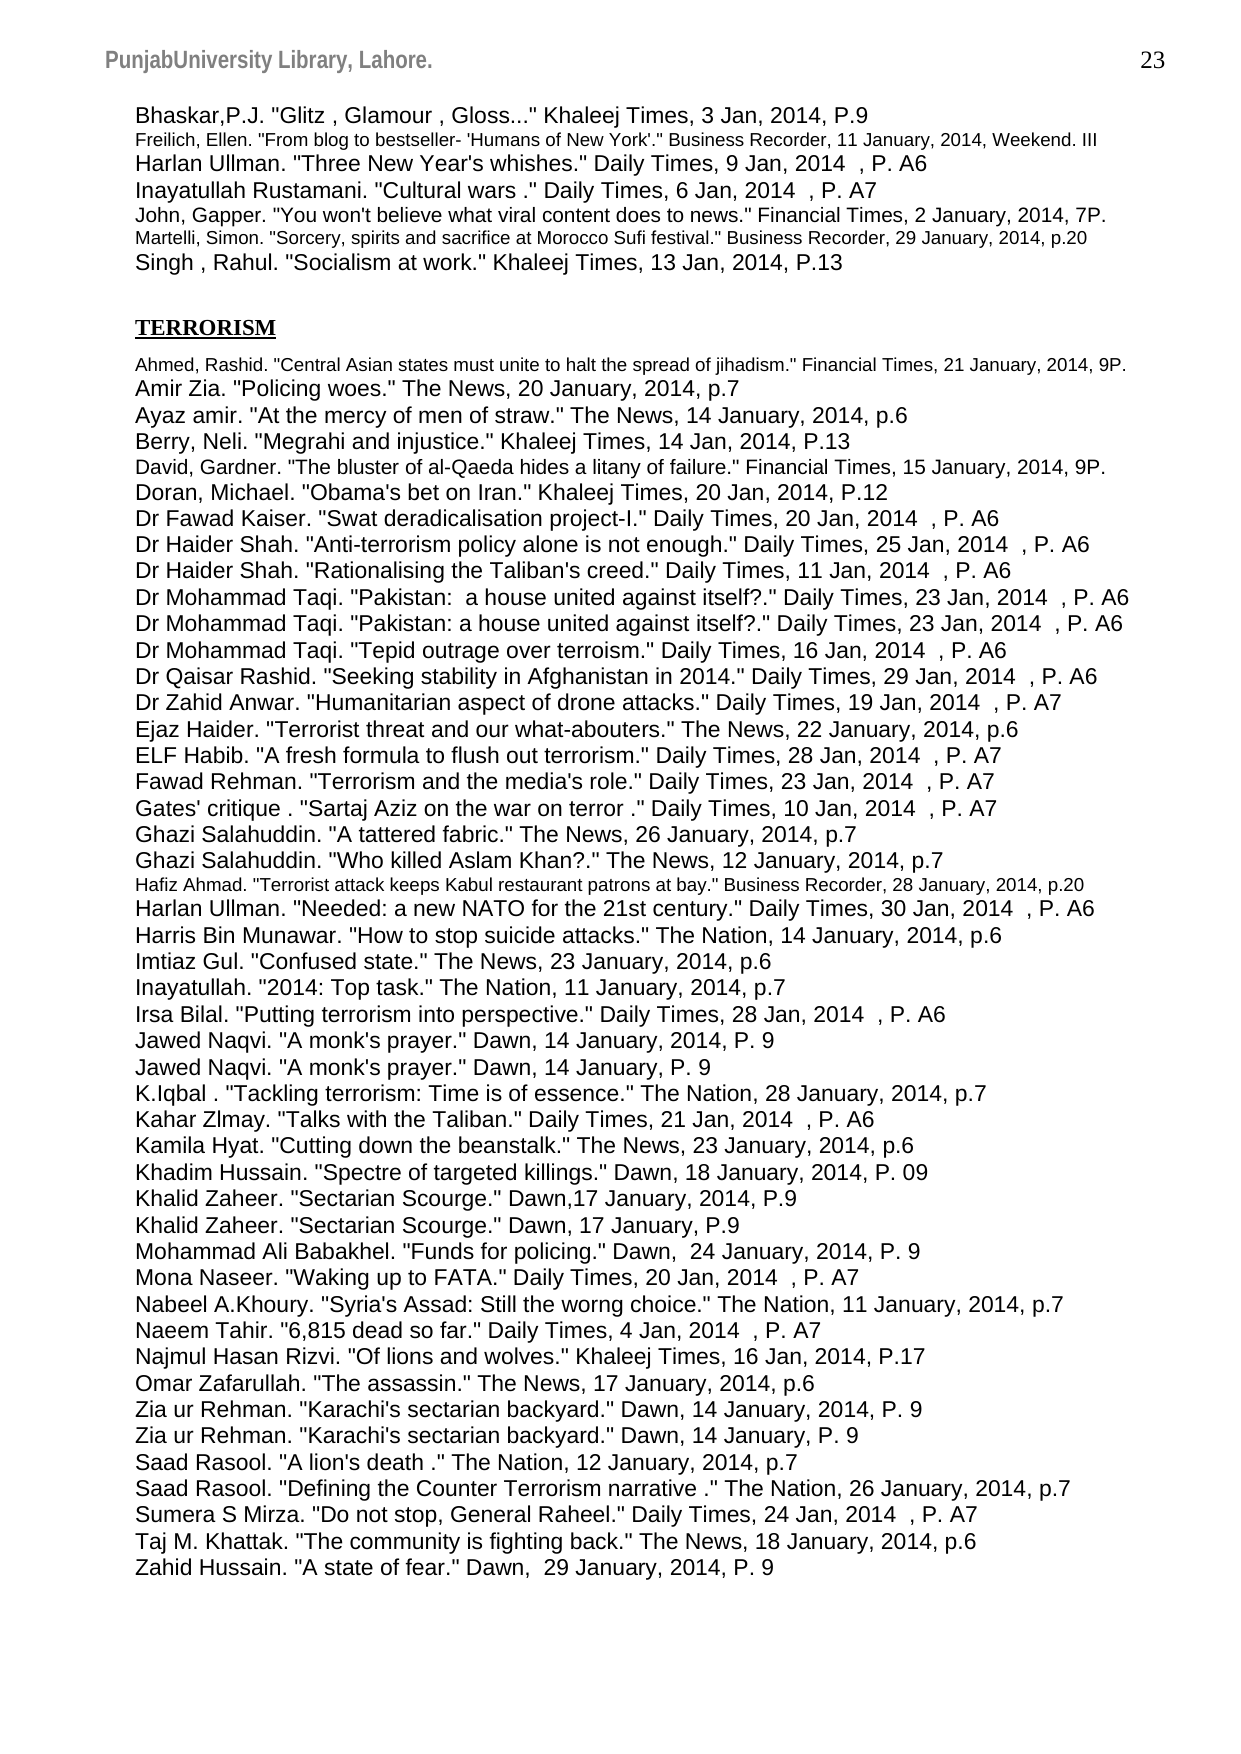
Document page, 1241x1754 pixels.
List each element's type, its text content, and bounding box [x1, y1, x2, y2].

table_cell TERRORISM Ahmed, Rashid. "Central Asian states must unite to halt the spread of jihadism." Financial Times, 21 January, 2014, 9P. Amir Zia. "Policing woes." The News, 20 January, 2014, p.7 Ayaz amir. "At the mercy of men of straw." The News, 14 January, 2014, p.6 Berry, Neli. "Megrahi and injustice." Khaleej Times, 14 Jan, 2014, P.13 David, Gardner. "The bluster of al-Qaeda hides a litany of failure." Financial Times, 15 January, 2014, 9P. Doran, Michael. "Obama's bet on Iran." Khaleej Times, 20 Jan, 2014, P.12 Dr Fawad Kaiser. "Swat deradicalisation project-I." Daily Times, 20 Jan, 2014 , P. A6 Dr Haider Shah. "Anti-terrorism policy alone is not enough." Daily Times, 25 Jan, 2014 , P. A6 Dr Haider Shah. "Rationalising the Taliban's creed." Daily Times, 11 Jan, 2014 , P. A6 Dr Mohammad Taqi. "Pakistan: a house united against itself?." Daily Times, 23 Jan, 2014 , P. A6 Dr Mohammad Taqi. "Pakistan: a house united against itself?." Daily Times, 23 Jan, 2014 , P. A6 Dr Mohammad Taqi. "Tepid outrage over terroism." Daily Times, 16 Jan, 2014 , P. A6 Dr Qaisar Rashid. "Seeking stability in Afghanistan in 2014." Daily Times, 29 Jan, 2014 , P. A6 Dr Zahid Anwar. "Humanitarian aspect of drone attacks." Daily Times, 19 Jan, 2014 , P. A7 Ejaz Haider. "Terrorist threat and our what-abouters." The News, 22 January, 2014, p.6 ELF Habib. "A fresh formula to flush out terrorism." Daily Times, 28 Jan, 2014 , P. A7 Fawad Rehman. "Terrorism and the media's role." Daily Times, 23 Jan, 2014 , P. A7 Gates' critique . "Sartaj Aziz on the war on terror ." Daily Times, 10 Jan, 2014 , P. A7 Ghazi Salahuddin. "A tattered fabric." The News, 26 January, 2014, p.7 Ghazi Salahuddin. "Who killed Aslam Khan?." The News, 12 January, 2014, p.7 Hafiz Ahmad. "Terrorist attack keeps Kabul restaurant patrons at bay." Business Recorder, 28 January, 2014, p.20 Harlan Ullman. "Needed: a new NATO for the 21st century." Daily Times, 30 Jan, 2014 , P. A6 Harris Bin Munawar. "How to stop suicide attacks." The Nation, 14 January, 2014, p.6 Imtiaz Gul. "Confused state." The News, 23 January, 2014, p.6 Inayatullah. "2014: Top task." The Nation, 11 January, 2014, p.7 Irsa Bilal. "Putting terrorism into perspective." Daily Times, 28 Jan, 2014 , P. A6 Jawed Naqvi. "A monk's prayer." Dawn, 14 January, 2014, P. 9 Jawed Naqvi. "A monk's prayer." Dawn, 14 January, P. 9 K.Iqbal . "Tackling terrorism: Time is of essence." The Nation, 28 January, 2014, p.7 Kahar Zlmay. "Talks with the Taliban." Daily Times, 21 Jan, 2014 , P. A6 Kamila Hyat. "Cutting down the beanstalk." The News, 23 January, 2014, p.6 Khadim Hussain. "Spectre of targeted killings." Dawn, 18 January, 2014, P. 09 Khalid Zaheer. "Sectarian Scourge." Dawn,17 January, 2014, P.9 Khalid Zaheer. "Sectarian Scourge." Dawn, 17 January, P.9 Mohammad Ali Babakhel. "Funds for policing." Dawn, 24 January, 2014, P. 9 Mona Naseer. "Waking up to FATA." Daily Times, 20 Jan, 2014 , P. A7 Nabeel A.Khoury. "Syria's Assad: Still the worng choice." The Nation, 11 January, 2014, p.7 Naeem Tahir. "6,815 dead so far." Daily Times, 4 Jan, 2014 , P. A7 Najmul Hasan Rizvi. "Of lions and wolves." Khaleej Times, 16 Jan, 2014, P.17 Omar Zafarullah. "The assassin." The News, 17 January, 2014, p.6 Zia ur Rehman. "Karachi's sectarian backyard." Dawn, 14 January, 2014, P. 9 Zia ur Rehman. "Karachi's sectarian backyard." Dawn, 14 January, P. 9 Saad Rasool. "A lion's death ." The Nation, 12 January, 2014, p.7 Saad Rasool. "Defining the Counter Terrorism narrative ." The Nation, 26 January, 2014, p.7 Sumera S Mirza. "Do not stop, General Raheel." Daily Times, 24 Jan, 2014 , P. A7 Taj M. Khattak. "The community is fighting back." The News, 18 January, 2014, p.6 Zahid Hussain. "A state of fear." Dawn, 29 January, 2014, P. 9 [124, 314, 1174, 1673]
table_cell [124, 103, 1174, 314]
